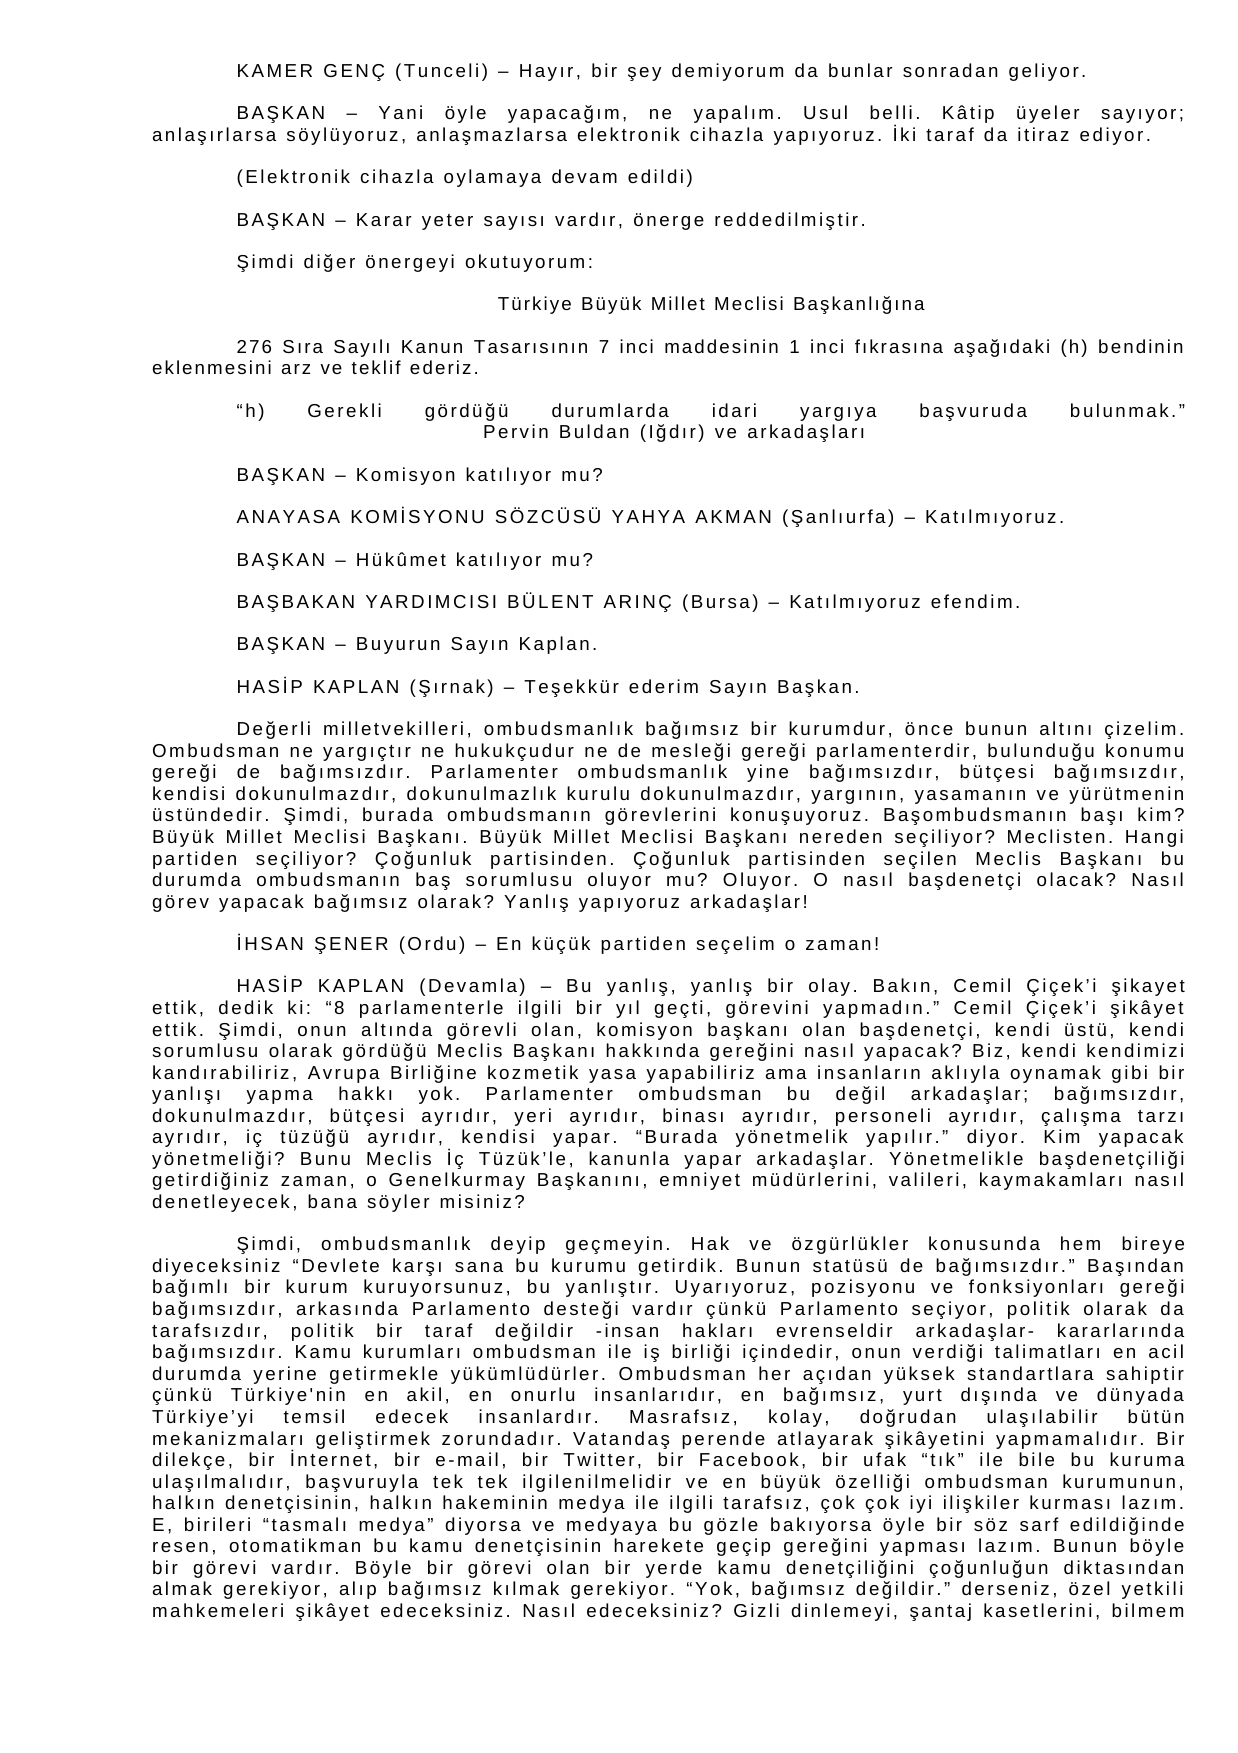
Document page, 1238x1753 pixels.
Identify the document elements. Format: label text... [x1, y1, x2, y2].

text BAŞKAN – Komisyon katılıyor mu? [152, 463, 1186, 485]
text HASİP KAPLAN (Devamla) – Bu yanlış, yanlış bir olay. Bakın, Cemil Çiçek’i şikayet ettik, dedik ki: “8 parlamenterle ilgili bir yıl geçti, görevini yapmadın.” Cemil Çiçek’i şikâyet ettik. Şimdi, onun altında görevli olan, komisyon başkanı olan başdenetçi, kendi üstü, kendi sorumlusu olarak gördüğü Meclis Başkanı hakkında gereğini nasıl yapacak? Biz, kendi kendimizi kandırabiliriz, Avrupa Birliğine kozmetik yasa yapabiliriz ama insanların aklıyla oynamak gibi bir yanlışı yapma hakkı yok. Parlamenter ombudsman bu değil arkadaşlar; bağımsızdır, dokunulmazdır, bütçesi ayrıdır, yeri ayrıdır, binası ayrıdır, personeli ayrıdır, çalışma tarzı ayrıdır, iç tüzüğü ayrıdır, kendisi yapar. “Burada yönetmelik yapılır.” diyor. Kim yapacak yönetmeliği? Bunu Meclis İç Tüzük’le, kanunla yapar arkadaşlar. Yönetmelikle başdenetçiliği getirdiğiniz zaman, o Genelkurmay Başkanını, emniyet müdürlerini, valileri, kaymakamları nasıl denetleyecek, bana söyler misiniz? [152, 975, 1186, 1212]
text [152, 1233, 1186, 1621]
text HASİP KAPLAN (Şırnak) – Teşekkür ederim Sayın Başkan. [152, 676, 1186, 697]
text İHSAN ŞENER (Ordu) – En küçük partiden seçelim o zaman! [152, 933, 1186, 954]
text Şimdi diğer önergeyi okutuyorum: [152, 251, 1186, 272]
text BAŞBAKAN YARDIMCISI BÜLENT ARINÇ (Bursa) – Katılmıyoruz efendim. [152, 591, 1186, 612]
text KAMER GENÇ (Tunceli) – Hayır, bir şey demiyorum da bunlar sonradan geliyor. [152, 60, 1186, 81]
text 276 Sıra Sayılı Kanun Tasarısının 7 inci maddesinin 1 inci fıkrasına aşağıdaki (h) bendinin eklenmesini arz ve teklif ederiz. [152, 336, 1186, 379]
text BAŞKAN – Hükûmet katılıyor mu? [152, 548, 1186, 570]
text Türkiye Büyük Millet Meclisi Başkanlığına [152, 293, 1186, 315]
text BAŞKAN – Yani öyle yapacağım, ne yapalım. Usul belli. Kâtip üyeler sayıyor; anlaşırlarsa söylüyoruz, anlaşmazlarsa elektronik cihazla yapıyoruz. İki taraf da itiraz ediyor. [152, 102, 1186, 145]
text Değerli milletvekilleri, ombudsmanlık bağımsız bir kurumdur, önce bunun altını çizelim. Ombudsman ne yargıçtır ne hukukçudur ne de mesleği gereği parlamenterdir, bulunduğu konumu gereği de bağımsızdır. Parlamenter ombudsmanlık yine bağımsızdır, bütçesi bağımsızdır, kendisi dokunulmazdır, dokunulmazlık kurulu dokunulmazdır, yargının, yasamanın ve yürütmenin üstündedir. Şimdi, burada ombudsmanın görevlerini konuşuyoruz. Başombudsmanın başı kim? Büyük Millet Meclisi Başkanı. Büyük Millet Meclisi Başkanı nereden seçiliyor? Meclisten. Hangi partiden seçiliyor? Çoğunluk partisinden. Çoğunluk partisinden seçilen Meclis Başkanı bu durumda ombudsmanın baş sorumlusu oluyor mu? Oluyor. O nasıl başdenetçi olacak? Nasıl görev yapacak bağımsız olarak? Yanlış yapıyoruz arkadaşlar! [152, 718, 1186, 912]
text “h) Gerekli gördüğü durumlarda idari yargıya başvuruda bulunmak.” Pervin Buldan (Iğdır) ve arkadaşları [152, 399, 1186, 443]
text (Elektronik cihazla oylamaya devam edildi) [152, 166, 1186, 188]
text ANAYASA KOMİSYONU SÖZCÜSÜ YAHYA AKMAN (Şanlıurfa) – Katılmıyoruz. [152, 506, 1186, 527]
text BAŞKAN – Buyurun Sayın Kaplan. [152, 633, 1186, 655]
text BAŞKAN – Karar yeter sayısı vardır, önerge reddedilmiştir. [152, 208, 1186, 230]
